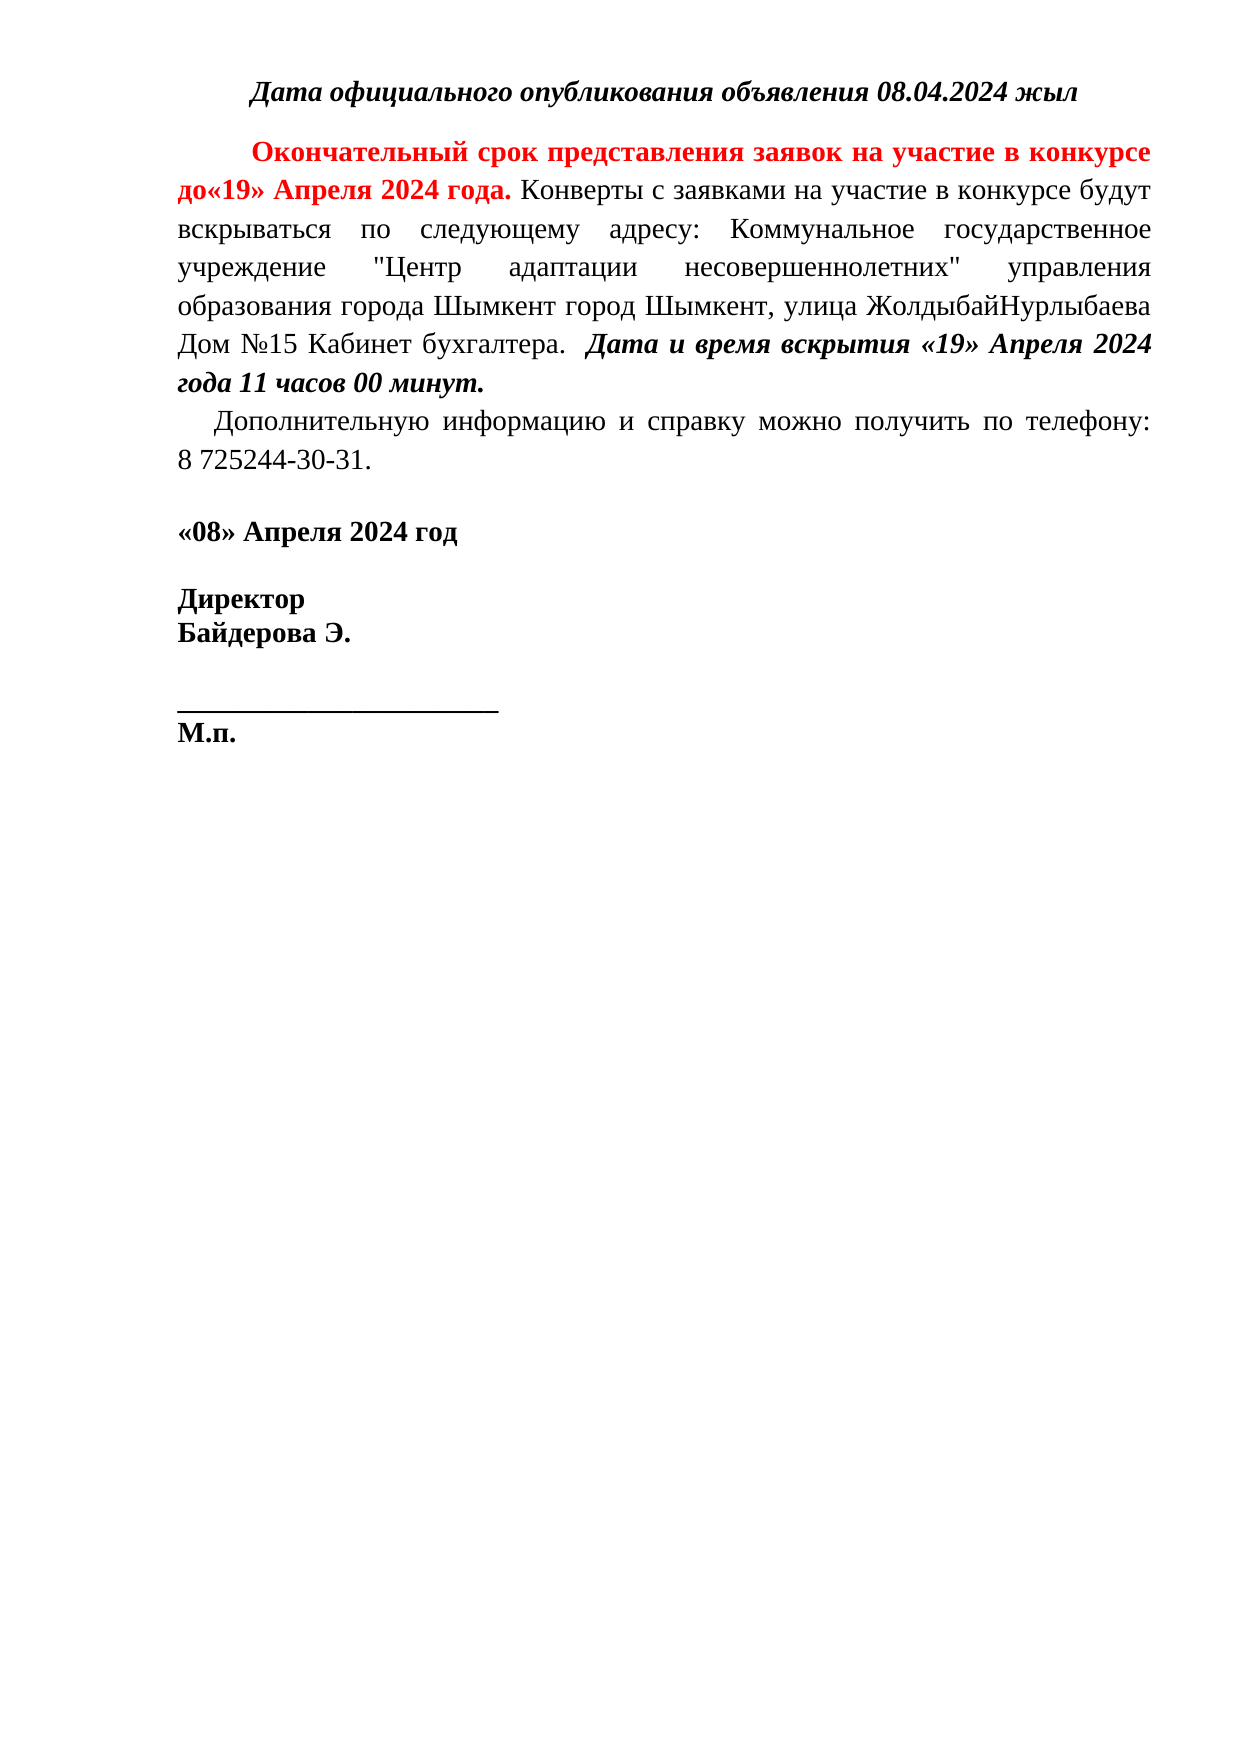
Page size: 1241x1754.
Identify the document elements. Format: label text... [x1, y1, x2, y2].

text Директор [177, 581, 1152, 615]
text ______________________ [177, 682, 1152, 715]
text Дополнительную информацию и справку можно получить по телефону: 8 725244-30-31. [177, 403, 1152, 476]
text М.п. [177, 715, 1152, 749]
text Байдерова Э. [177, 615, 1152, 648]
text «08» Апреля 2024 год [177, 514, 1152, 548]
text Окончательный срок представления заявок на участие в конкурсе до«19» Апреля 2024 года. Конверты с заявками на участие в конкурсе будут вскрываться по следующему адресу: Коммунальное государственное учреждение "Центр адаптации несовершеннолетних" управления образования города Шымкент город Шымкент, улица ЖолдыбайНурлыбаева Дом №15 Кабинет бухгалтера. Дата и время вскрытия «19» Апреля 2024 года 11 часов 00 минут. [177, 134, 1152, 398]
